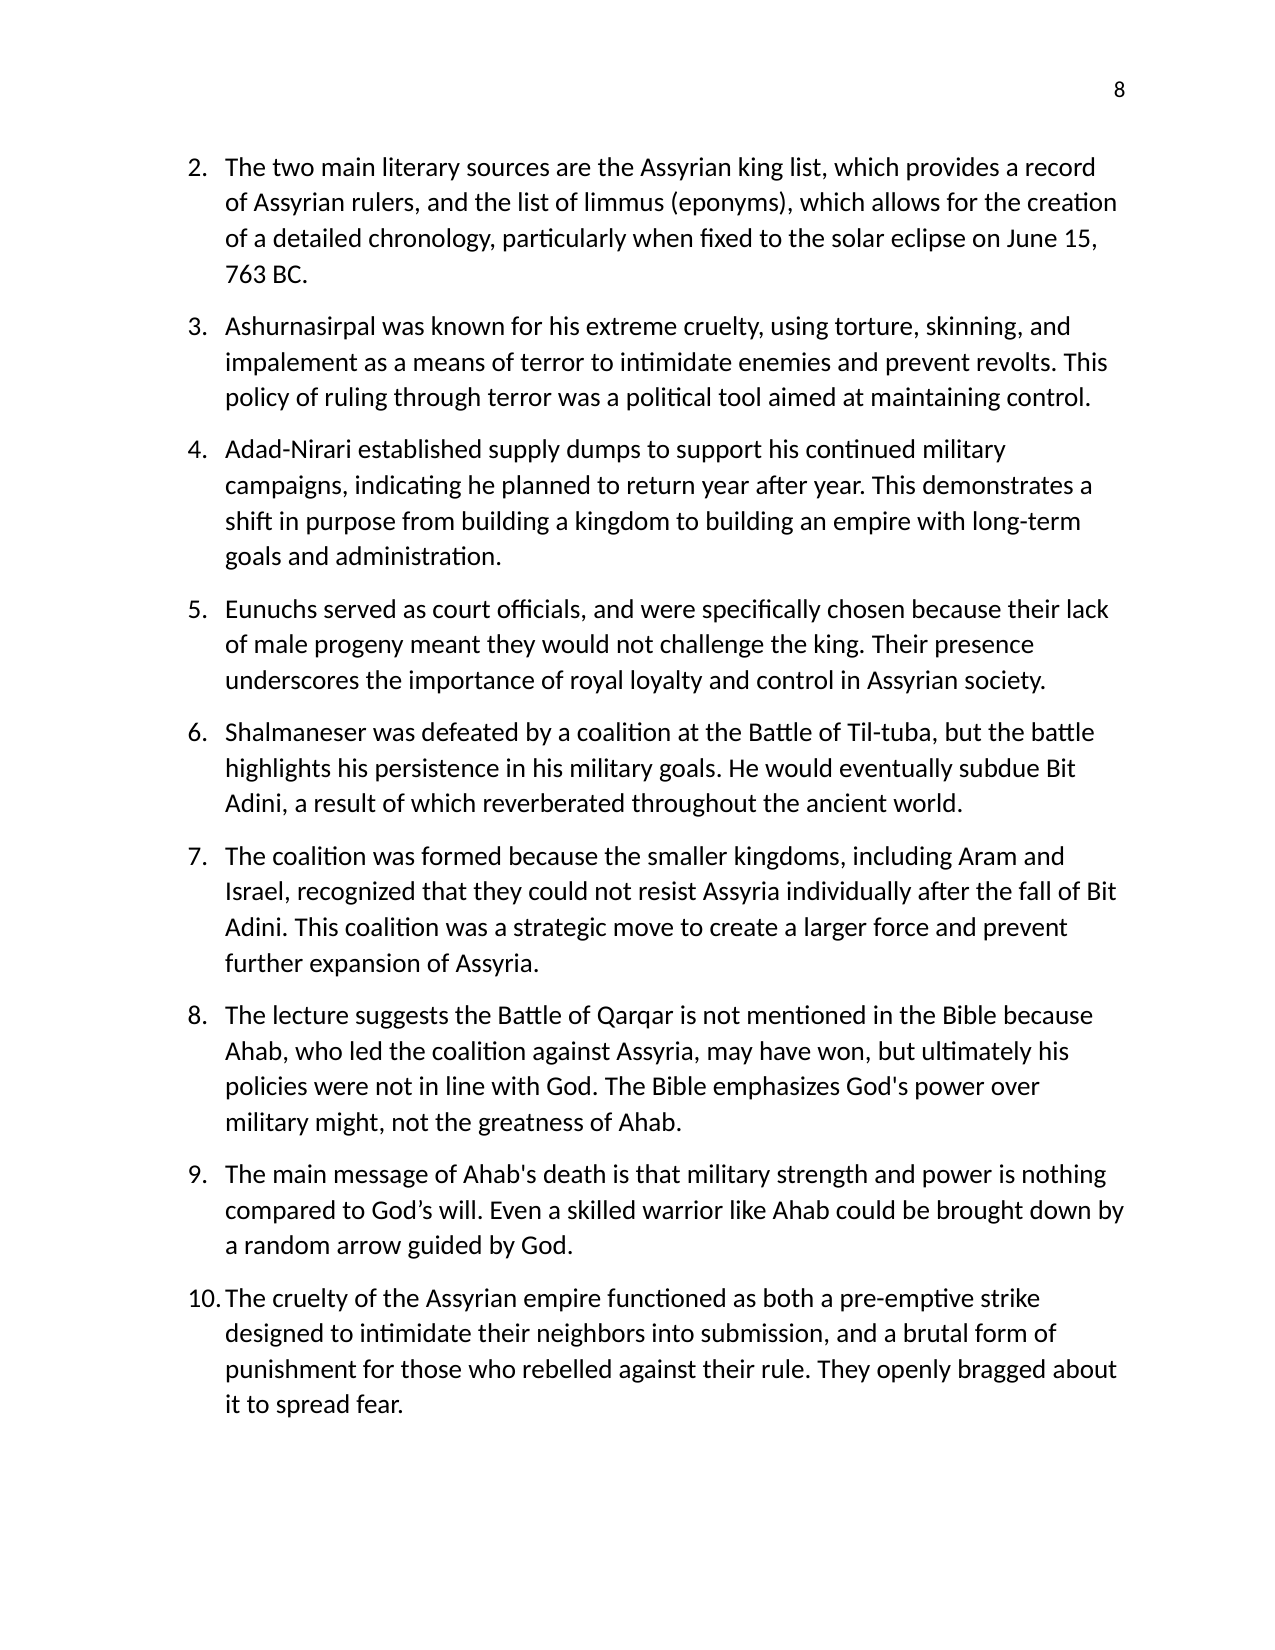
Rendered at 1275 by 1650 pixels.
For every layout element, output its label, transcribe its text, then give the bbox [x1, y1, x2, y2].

list Ashurnasirpal was known for his extreme cruelty, using torture, skinning, and impalement as a means of terror to intimidate enemies and prevent revolts. This policy of ruling through terror was a political tool aimed at maintaining control. [187, 309, 1125, 413]
list The lecture suggests the Battle of Qarqar is not mentioned in the Bible because Ahab, who led the coalition against Assyria, may have won, but ultimately his policies were not in line with God. The Bible emphasizes God's power over military might, not the greatness of Ahab. [187, 998, 1125, 1138]
list The cruelty of the Assyrian empire functioned as both a pre-emptive strike designed to intimidate their neighbors into submission, and a brutal form of punishment for those who rebelled against their rule. They openly bragged about it to spread fear. [187, 1281, 1125, 1421]
list The main message of Ahab's death is that military strength and power is nothing compared to God’s will. Even a skilled warrior like Ahab could be brought down by a random arrow guided by God. [187, 1157, 1125, 1262]
list The coalition was formed because the smaller kingdoms, including Aram and Israel, recognized that they could not resist Assyria individually after the fall of Bit Adini. This coalition was a strategic move to create a larger force and prevent further expansion of Assyria. [187, 839, 1125, 979]
list Eunuchs served as court officials, and were specifically chosen because their lack of male progeny meant they would not challenge the king. Their presence underscores the importance of royal loyalty and control in Assyrian society. [187, 592, 1125, 696]
list Shalmaneser was defeated by a coalition at the Battle of Til-tuba, but the battle highlights his persistence in his military goals. He would eventually subdue Bit Adini, a result of which reverberated throughout the ancient world. [187, 715, 1125, 820]
list The two main literary sources are the Assyrian king list, which provides a record of Assyrian rulers, and the list of limmus (eponyms), which allows for the creation of a detailed chronology, particularly when fixed to the solar eclipse on June 15, 763 BC. [187, 150, 1125, 290]
list Adad-Nirari established supply dumps to support his continued military campaigns, indicating he planned to return year after year. This demonstrates a shift in purpose from building a kingdom to building an empire with long-term goals and administration. [187, 433, 1125, 573]
